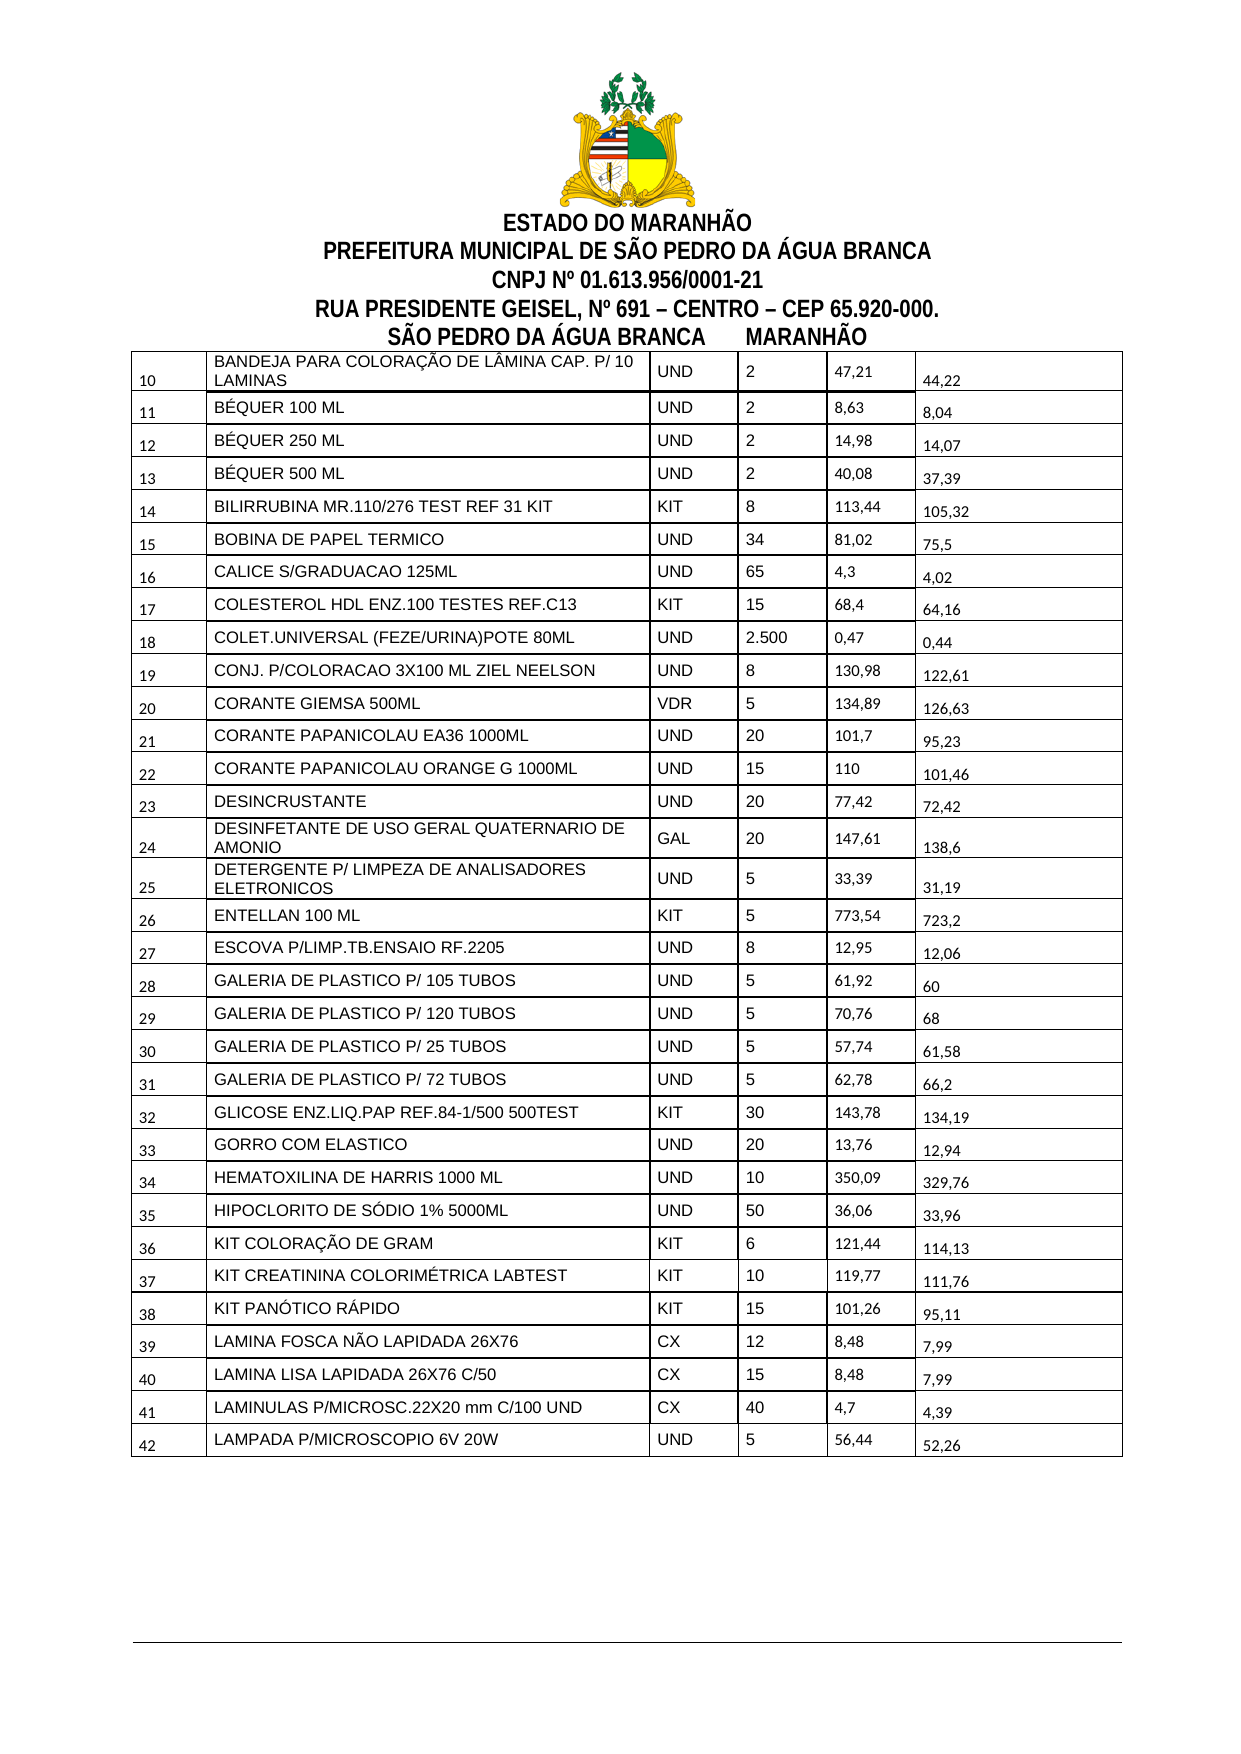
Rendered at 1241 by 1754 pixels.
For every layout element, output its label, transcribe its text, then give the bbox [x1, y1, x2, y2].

table_cell 11 [132, 391, 206, 423]
table_cell CX [651, 1326, 737, 1357]
table_cell 15 [739, 589, 826, 620]
table_cell 64,16 [916, 588, 1122, 620]
table_cell 23 [132, 785, 206, 817]
table_cell 773,54 [828, 900, 915, 931]
table_cell 138,6 [916, 818, 1122, 857]
table_cell 12,94 [916, 1129, 1122, 1160]
table_cell 101,26 [828, 1293, 915, 1324]
table_cell 95,11 [916, 1293, 1122, 1324]
table_cell 36,06 [828, 1195, 915, 1226]
table_cell 34 [132, 1161, 206, 1193]
table_cell UND [651, 655, 737, 686]
table_cell 101,46 [916, 752, 1122, 784]
table_cell 134,89 [828, 688, 915, 718]
table_cell 31,19 [916, 858, 1122, 898]
table_cell 8 [739, 933, 826, 963]
table_cell 28 [132, 964, 206, 996]
picture [559, 72, 696, 208]
table_cell GALERIA DE PLASTICO P/ 25 TUBOS [207, 1031, 649, 1062]
table_cell KIT [651, 491, 737, 522]
table_cell 81,02 [828, 524, 915, 554]
table_cell KIT [651, 1228, 737, 1259]
table_cell 10 [739, 1260, 827, 1291]
table_cell ENTELLAN 100 ML [207, 900, 649, 931]
table_cell KIT CREATININA COLORIMÉTRICA LABTEST [207, 1260, 649, 1291]
table_cell 60 [916, 964, 1122, 996]
table_cell 44,22 [916, 352, 1122, 390]
table_cell 15 [132, 523, 206, 554]
table_cell 8,48 [828, 1359, 915, 1390]
table_cell 114,13 [916, 1227, 1122, 1259]
table_cell 33,96 [916, 1194, 1122, 1226]
table_cell VDR [651, 688, 737, 718]
table_cell CORANTE GIEMSA 500ML [207, 688, 649, 718]
table_cell 101,7 [828, 721, 915, 751]
table_cell 27 [132, 932, 206, 963]
table_cell 75,5 [916, 523, 1122, 554]
table_cell GALERIA DE PLASTICO P/ 120 TUBOS [207, 998, 649, 1029]
table_cell 21 [132, 720, 206, 751]
table_cell 105,32 [916, 490, 1122, 522]
table_cell 50 [739, 1195, 826, 1226]
table_cell DETERGENTE P/ LIMPEZA DE ANALISADORES ELETRONICOS [207, 859, 649, 898]
table_cell 2 [739, 393, 826, 423]
table_cell KIT [651, 1097, 737, 1127]
table_cell KIT [650, 1260, 738, 1291]
table_cell 38 [132, 1293, 206, 1324]
table_cell 6 [739, 1228, 826, 1259]
table_cell 134,19 [916, 1096, 1122, 1127]
table_cell 17 [132, 588, 206, 620]
table_cell 8 [739, 491, 826, 522]
table_cell 40,08 [828, 458, 915, 489]
table_cell 113,44 [828, 491, 915, 522]
table_cell HEMATOXILINA DE HARRIS 1000 ML [207, 1162, 649, 1193]
table_cell 7,99 [916, 1325, 1122, 1357]
table_cell UND [651, 458, 737, 489]
table_cell 56,44 [828, 1424, 915, 1456]
table_cell 15 [739, 1293, 826, 1324]
table_cell LAMPADA P/MICROSCOPIO 6V 20W [207, 1424, 649, 1456]
table_cell BÉQUER 250 ML [207, 425, 649, 456]
table_cell 110 [828, 753, 915, 784]
table_cell KIT COLORAÇÃO DE GRAM [207, 1228, 649, 1259]
table_cell 5 [739, 859, 826, 898]
table_cell 62,78 [828, 1064, 915, 1094]
table_cell 33 [132, 1129, 206, 1160]
table_cell UND [651, 425, 737, 456]
table_cell 8,48 [828, 1326, 915, 1357]
table_cell COLESTEROL HDL ENZ.100 TESTES REF.C13 [207, 589, 649, 620]
table_cell 70,76 [828, 998, 915, 1029]
table_cell 4,7 [828, 1392, 915, 1423]
table_cell 12 [132, 424, 206, 456]
table_cell CX [651, 1392, 737, 1423]
table_cell 30 [132, 1030, 206, 1062]
table_cell 10 [739, 1162, 826, 1193]
table_cell 5 [739, 1064, 826, 1094]
table_cell 20 [739, 786, 826, 817]
table_cell 130,98 [828, 655, 915, 686]
table_cell KIT [651, 900, 737, 931]
table_cell 4,3 [828, 556, 915, 587]
table_cell 34 [739, 524, 826, 554]
table_cell 29 [132, 997, 206, 1029]
table_cell 10 [132, 352, 206, 390]
table_cell GORRO COM ELASTICO [207, 1130, 649, 1160]
table_cell 111,76 [916, 1260, 1122, 1291]
table_cell 15 [739, 753, 826, 784]
table_cell 16 [132, 555, 206, 587]
table_cell UND [651, 393, 737, 423]
table_cell UND [651, 556, 737, 587]
table_cell 31 [132, 1063, 206, 1094]
table_cell CORANTE PAPANICOLAU ORANGE G 1000ML [207, 753, 649, 784]
table_cell 8,04 [916, 391, 1122, 423]
table_cell UND [651, 1031, 737, 1062]
table_cell BOBINA DE PAPEL TERMICO [207, 524, 649, 554]
table_cell DESINFETANTE DE USO GERAL QUATERNARIO DE AMONIO [207, 819, 649, 857]
table_cell CORANTE PAPANICOLAU EA36 1000ML [207, 721, 649, 751]
table_cell 12 [739, 1326, 826, 1357]
table_cell 14,98 [828, 425, 915, 456]
table_cell 35 [132, 1194, 206, 1226]
table_cell 68,4 [828, 589, 915, 620]
table_cell CALICE S/GRADUACAO 125ML [207, 556, 649, 587]
table_cell UND [651, 786, 737, 817]
table_cell BÉQUER 100 ML [207, 393, 649, 423]
table_cell 7,99 [916, 1358, 1122, 1390]
table_cell CONJ. P/COLORACAO 3X100 ML ZIEL NEELSON [207, 655, 649, 686]
table_cell KIT PANÓTICO RÁPIDO [207, 1293, 649, 1324]
table_cell 20 [132, 687, 206, 718]
table_cell 2 [739, 352, 826, 390]
table_cell 33,39 [828, 859, 915, 898]
table_cell 77,42 [828, 786, 915, 817]
table_cell 121,44 [828, 1228, 915, 1259]
table_cell 143,78 [828, 1097, 915, 1127]
table_cell 40 [132, 1358, 206, 1390]
table_cell BANDEJA PARA COLORAÇÃO DE LÂMINA CAP. P/ 10 LAMINAS [207, 352, 649, 390]
table_cell 30 [739, 1097, 826, 1127]
table_cell 5 [739, 688, 826, 718]
table_cell 66,2 [916, 1063, 1122, 1094]
table_cell UND [651, 622, 737, 653]
table_cell 61,58 [916, 1030, 1122, 1062]
table_cell LAMINA LISA LAPIDADA 26X76 C/50 [207, 1359, 649, 1390]
table_cell UND [651, 721, 737, 751]
table_cell 52,26 [916, 1424, 1122, 1456]
table_cell UND [651, 859, 737, 898]
table_cell 36 [132, 1227, 206, 1259]
table_cell 25 [132, 858, 206, 898]
table_cell 350,09 [828, 1162, 915, 1193]
table_cell 20 [739, 1130, 826, 1160]
table_cell DESINCRUSTANTE [207, 786, 649, 817]
table_cell UND [651, 753, 737, 784]
table_cell 32 [132, 1096, 206, 1127]
table_cell 126,63 [916, 687, 1122, 718]
table_cell 14 [132, 490, 206, 522]
table_cell 47,21 [828, 352, 915, 390]
table_cell COLET.UNIVERSAL (FEZE/URINA)POTE 80ML [207, 622, 649, 653]
table_cell 41 [132, 1391, 206, 1423]
table_cell 65 [739, 556, 826, 587]
table_cell LAMINULAS P/MICROSC.22X20 mm C/100 UND [207, 1392, 649, 1423]
table_cell 2 [739, 458, 826, 489]
table_cell 12,95 [828, 933, 915, 963]
table_cell UND [651, 524, 737, 554]
table_cell 8,63 [828, 393, 915, 423]
table_cell UND [651, 1162, 737, 1193]
table_cell UND [651, 998, 737, 1029]
table_cell UND [650, 1424, 738, 1456]
table_cell 2.500 [739, 622, 826, 653]
table_cell 723,2 [916, 899, 1122, 931]
table_cell 5 [739, 998, 826, 1029]
table_cell KIT [651, 1293, 737, 1324]
table_cell GALERIA DE PLASTICO P/ 105 TUBOS [207, 965, 649, 996]
table_cell UND [651, 1130, 737, 1160]
table_cell 22 [132, 752, 206, 784]
table_cell 329,76 [916, 1161, 1122, 1193]
table_cell 12,06 [916, 932, 1122, 963]
table_cell BILIRRUBINA MR.110/276 TEST REF 31 KIT [207, 491, 649, 522]
table_cell LAMINA FOSCA NÃO LAPIDADA 26X76 [207, 1326, 649, 1357]
table_cell 95,23 [916, 720, 1122, 751]
table_cell 4,39 [916, 1391, 1122, 1423]
table_cell GLICOSE ENZ.LIQ.PAP REF.84-1/500 500TEST [207, 1097, 649, 1127]
table_cell 24 [132, 818, 206, 857]
table_cell 4,02 [916, 555, 1122, 587]
table_cell 26 [132, 899, 206, 931]
table_cell 42 [132, 1424, 206, 1456]
table_cell 5 [739, 1031, 826, 1062]
table_cell 68 [916, 997, 1122, 1029]
table_cell GAL [651, 819, 737, 857]
table_cell 122,61 [916, 654, 1122, 686]
table_cell 37,39 [916, 457, 1122, 489]
table_cell 15 [739, 1359, 826, 1390]
table_cell 57,74 [828, 1031, 915, 1062]
table_cell 119,77 [828, 1260, 915, 1291]
table_cell KIT [651, 589, 737, 620]
table_cell 19 [132, 654, 206, 686]
table_cell 5 [739, 965, 826, 996]
table_cell UND [651, 933, 737, 963]
table_cell GALERIA DE PLASTICO P/ 72 TUBOS [207, 1064, 649, 1094]
table_cell 72,42 [916, 785, 1122, 817]
table_cell UND [651, 352, 737, 390]
table_cell 13 [132, 457, 206, 489]
table_cell 13,76 [828, 1130, 915, 1160]
table_cell HIPOCLORITO DE SÓDIO 1% 5000ML [207, 1195, 649, 1226]
table_cell 40 [739, 1392, 826, 1423]
table_cell 20 [739, 721, 826, 751]
table_cell BÉQUER 500 ML [207, 458, 649, 489]
table_cell 8 [739, 655, 826, 686]
table_cell 37 [132, 1260, 206, 1291]
table_cell UND [651, 965, 737, 996]
table_cell 61,92 [828, 965, 915, 996]
table_cell 14,07 [916, 424, 1122, 456]
table_cell 147,61 [828, 819, 915, 857]
table_cell 2 [739, 425, 826, 456]
table_cell 0,47 [828, 622, 915, 653]
table_cell UND [651, 1064, 737, 1094]
table_cell UND [651, 1195, 737, 1226]
table_cell 39 [132, 1325, 206, 1357]
table_cell 5 [739, 900, 826, 931]
table_cell 5 [739, 1424, 827, 1456]
table_cell 20 [739, 819, 826, 857]
table_cell CX [651, 1359, 737, 1390]
table_cell 0,44 [916, 621, 1122, 653]
table_cell ESCOVA P/LIMP.TB.ENSAIO RF.2205 [207, 933, 649, 963]
table_cell 18 [132, 621, 206, 653]
